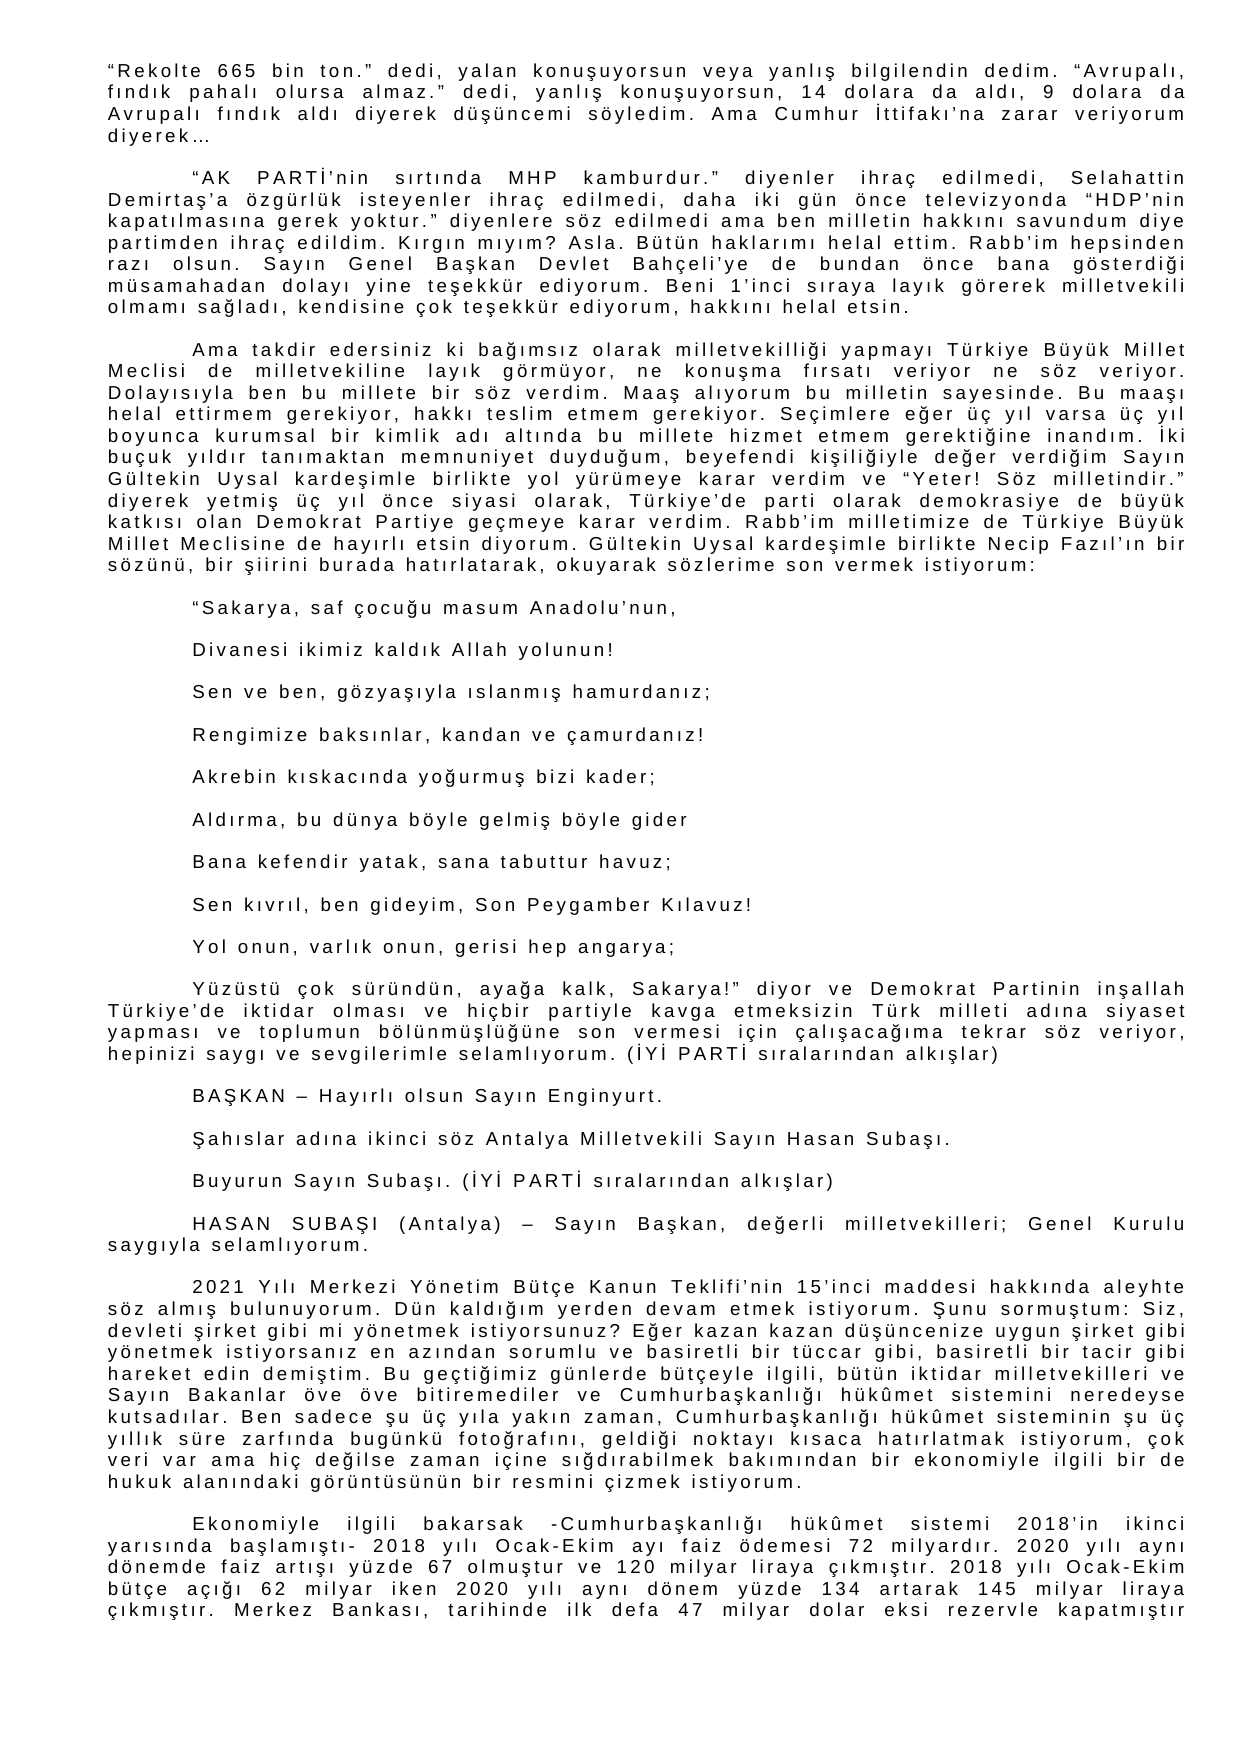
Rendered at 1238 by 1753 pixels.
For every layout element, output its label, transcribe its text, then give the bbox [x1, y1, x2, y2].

text Ama takdir edersiniz ki bağımsız olarak milletvekilliği yapmayı Türkiye Büyük Millet Meclisi de milletvekiline layık görmüyor, ne konuşma fırsatı veriyor ne söz veriyor. Dolayısıyla ben bu millete bir söz verdim. Maaş alıyorum bu milletin sayesinde. Bu maaşı helal ettirmem gerekiyor, hakkı teslim etmem gerekiyor. Seçimlere eğer üç yıl varsa üç yıl boyunca kurumsal bir kimlik adı altında bu millete hizmet etmem gerektiğine inandım. İki buçuk yıldır tanımaktan memnuniyet duyduğum, beyefendi kişiliğiyle değer verdiğim Sayın Gültekin Uysal kardeşimle birlikte yol yürümeye karar verdim ve “Yeter! Söz milletindir.” diyerek yetmiş üç yıl önce siyasi olarak, Türkiye’de parti olarak demokrasiye de büyük katkısı olan Demokrat Partiye geçmeye karar verdim. Rabb’im milletimize de Türkiye Büyük Millet Meclisine de hayırlı etsin diyorum. Gültekin Uysal kardeşimle birlikte Necip Fazıl’ın bir sözünü, bir şiirini burada hatırlatarak, okuyarak sözlerime son vermek istiyorum: [108, 338, 1186, 576]
text Akrebin kıskacında yoğurmuş bizi kader; [108, 766, 1186, 788]
text HASAN SUBAŞI (Antalya) – Sayın Başkan, değerli milletvekilleri; Genel Kurulu saygıyla selamlıyorum. [108, 1212, 1186, 1256]
text “Sakarya, saf çocuğu masum Anadolu’nun, [108, 597, 1186, 618]
text “AK PARTİ’nin sırtında MHP kamburdur.” diyenler ihraç edilmedi, Selahattin Demirtaş’a özgürlük isteyenler ihraç edilmedi, daha iki gün önce televizyonda “HDP’nin kapatılmasına gerek yoktur.” diyenlere söz edilmedi ama ben milletin hakkını savundum diye partimden ihraç edildim. Kırgın mıyım? Asla. Bütün haklarımı helal ettim. Rabb’im hepsinden razı olsun. Sayın Genel Başkan Devlet Bahçeli’ye de bundan önce bana gösterdiği müsamahadan dolayı yine teşekkür ediyorum. Beni 1’inci sıraya layık görerek milletvekili olmamı sağladı, kendisine çok teşekkür ediyorum, hakkını helal etsin. [108, 167, 1186, 318]
text Aldırma, bu dünya böyle gelmiş böyle gider [108, 808, 1186, 830]
text BAŞKAN – Hayırlı olsun Sayın Enginyurt. [108, 1085, 1186, 1107]
text Rengimize baksınlar, kandan ve çamurdanız! [108, 724, 1186, 745]
text Bana kefendir yatak, sana tabuttur havuz; [108, 851, 1186, 872]
text Yüzüstü çok süründün, ayağa kalk, Sakarya!” diyor ve Demokrat Partinin inşallah Türkiye’de iktidar olması ve hiçbir partiyle kavga etmeksizin Türk milleti adına siyaset yapması ve toplumun bölünmüşlüğüne son vermesi için çalışacağıma tekrar söz veriyor, hepinizi saygı ve sevgilerimle selamlıyorum. (İYİ PARTİ sıralarından alkışlar) [108, 978, 1186, 1064]
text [108, 60, 1186, 146]
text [108, 1513, 1186, 1621]
text Şahıslar adına ikinci söz Antalya Milletvekili Sayın Hasan Subaşı. [108, 1128, 1186, 1149]
text Sen kıvrıl, ben gideyim, Son Peygamber Kılavuz! [108, 893, 1186, 915]
text Sen ve ben, gözyaşıyla ıslanmış hamurdanız; [108, 681, 1186, 703]
text 2021 Yılı Merkezi Yönetim Bütçe Kanun Teklifi’nin 15’inci maddesi hakkında aleyhte söz almış bulunuyorum. Dün kaldığım yerden devam etmek istiyorum. Şunu sormuştum: Siz, devleti şirket gibi mi yönetmek istiyorsunuz? Eğer kazan kazan düşüncenize uygun şirket gibi yönetmek istiyorsanız en azından sorumlu ve basiretli bir tüccar gibi, basiretli bir tacir gibi hareket edin demiştim. Bu geçtiğimiz günlerde bütçeyle ilgili, bütün iktidar milletvekilleri ve Sayın Bakanlar öve öve bitiremediler ve Cumhurbaşkanlığı hükûmet sistemini neredeyse kutsadılar. Ben sadece şu üç yıla yakın zaman, Cumhurbaşkanlığı hükûmet sisteminin şu üç yıllık süre zarfında bugünkü fotoğrafını, geldiği noktayı kısaca hatırlatmak istiyorum, çok veri var ama hiç değilse zaman içine sığdırabilmek bakımından bir ekonomiyle ilgili bir de hukuk alanındaki görüntüsünün bir resmini çizmek istiyorum. [108, 1276, 1186, 1492]
text Yol onun, varlık onun, gerisi hep angarya; [108, 936, 1186, 957]
text Buyurun Sayın Subaşı. (İYİ PARTİ sıralarından alkışlar) [108, 1170, 1186, 1192]
text Divanesi ikimiz kaldık Allah yolunun! [108, 639, 1186, 661]
